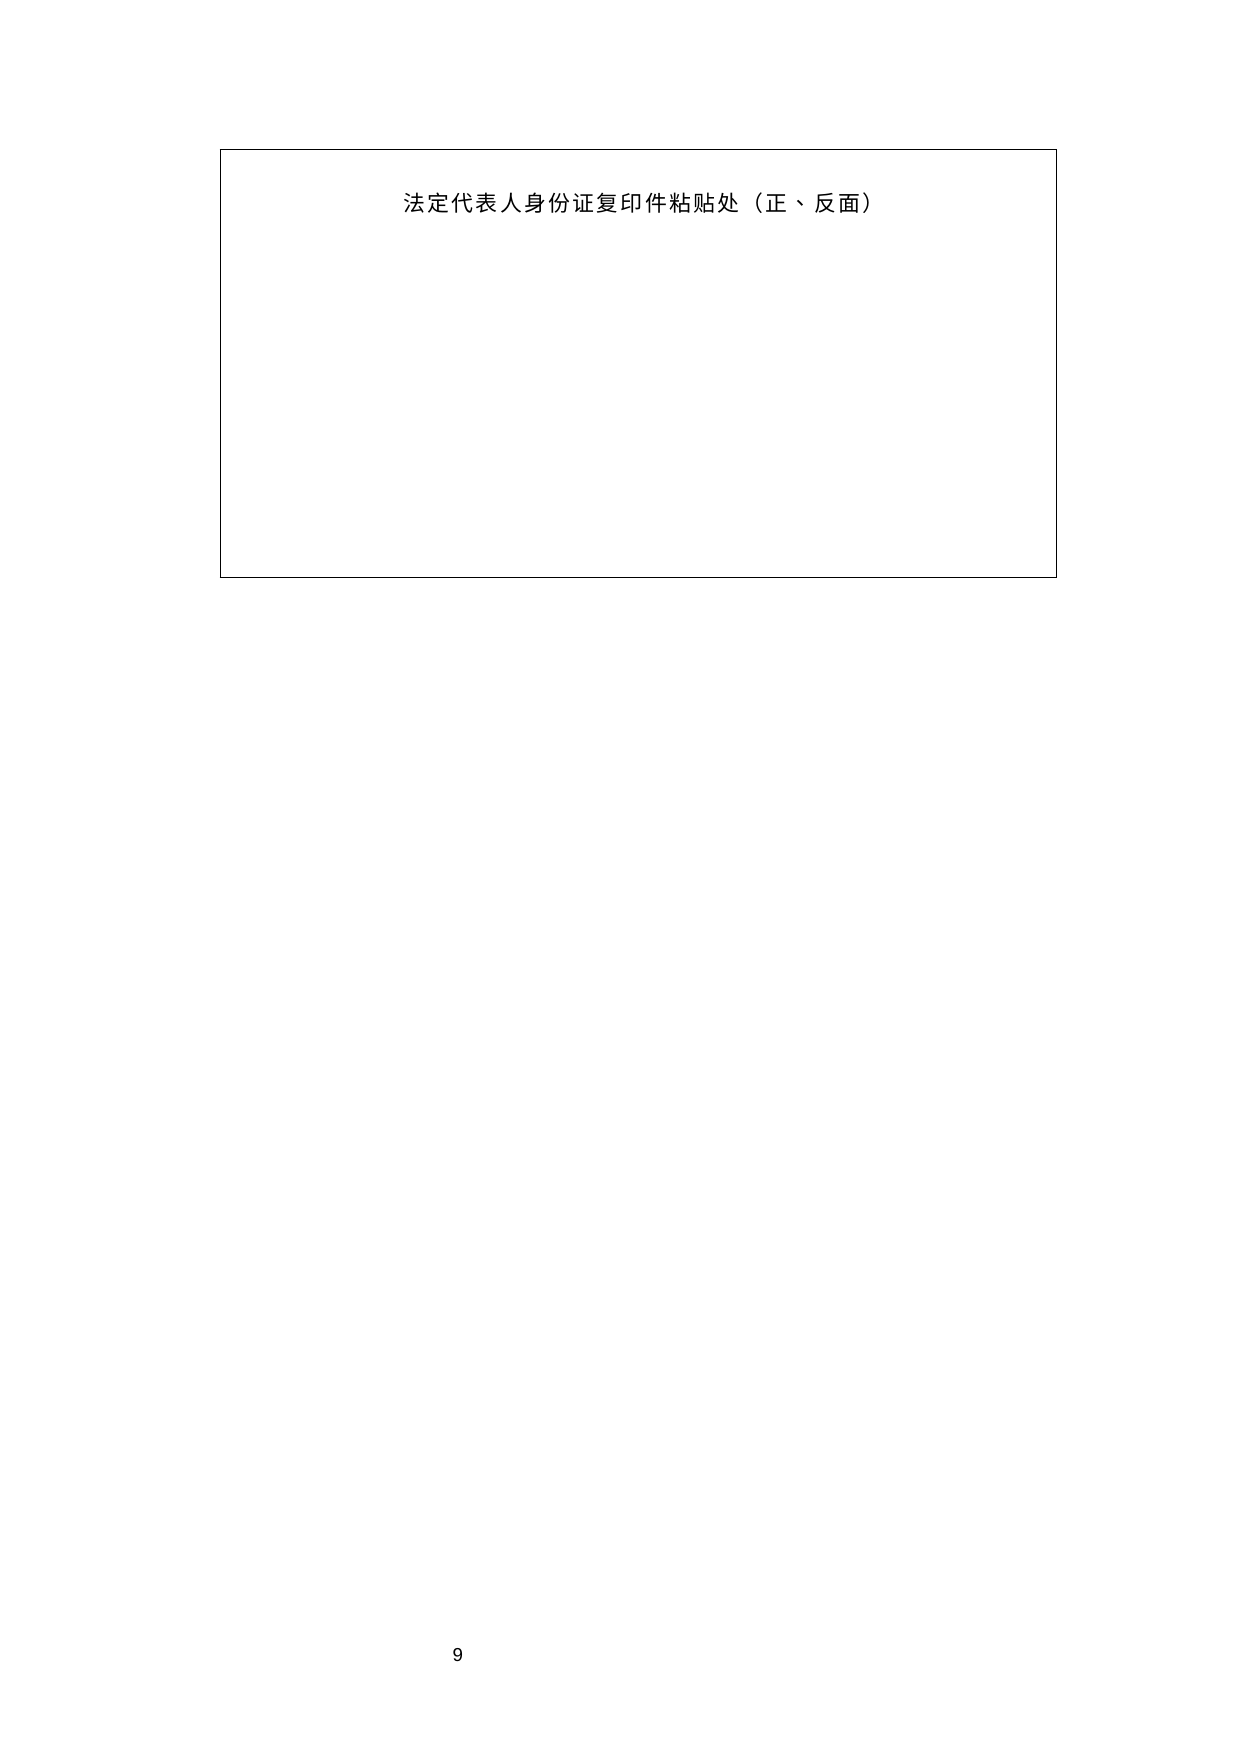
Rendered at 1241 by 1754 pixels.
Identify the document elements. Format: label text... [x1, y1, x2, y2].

table_header 法定代表人身份证复印件粘贴处（正、反面） [221, 150, 1056, 577]
